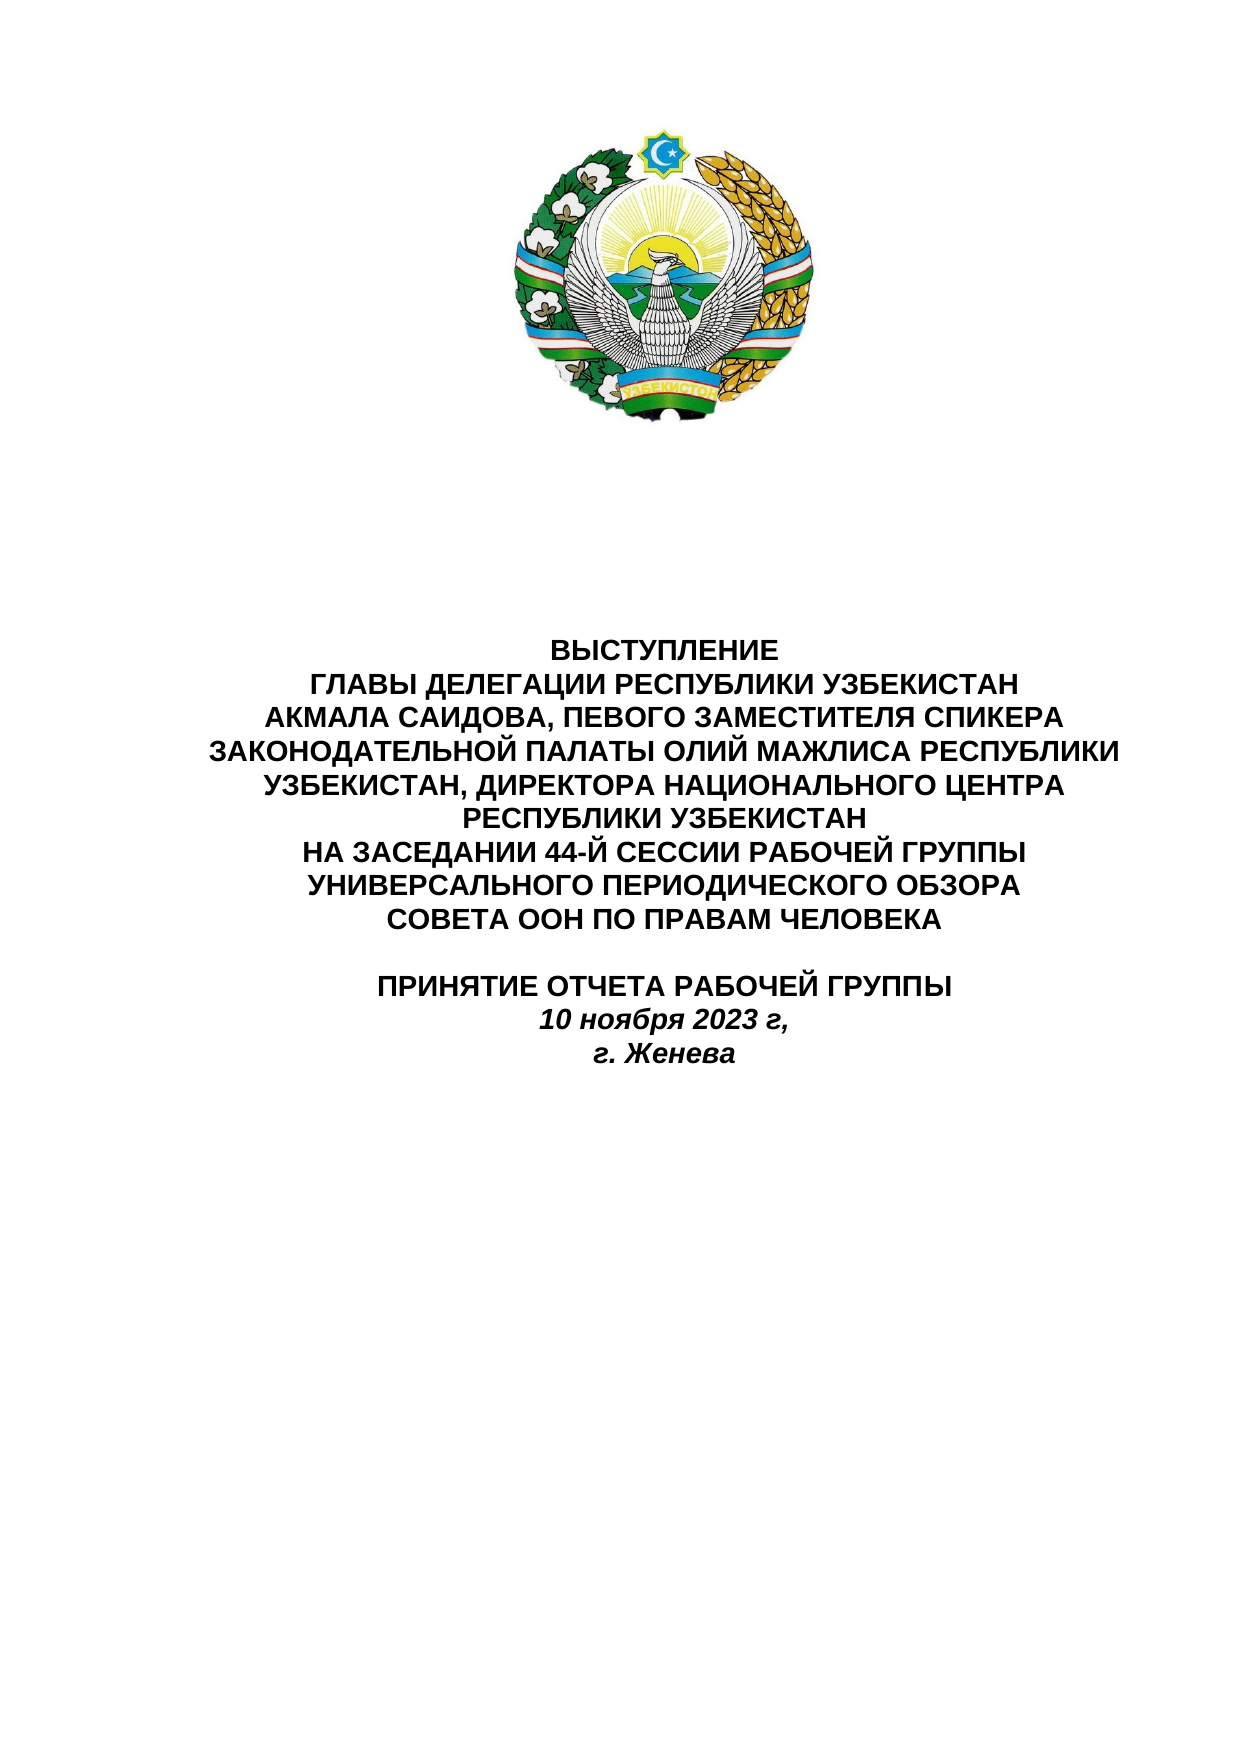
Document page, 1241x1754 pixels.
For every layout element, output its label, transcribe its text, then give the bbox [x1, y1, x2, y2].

text НА ЗАСЕДАНИИ 44-Й СЕССИИ РАБОЧЕЙ ГРУППЫ УНИВЕРСАЛЬНОГО ПЕРИОДИЧЕСКОГО ОБЗОРА [177, 835, 1152, 902]
text ПРИНЯТИЕ ОТЧЕТА РАБОЧЕЙ ГРУППЫ [177, 969, 1152, 1002]
text 10 ноября 2023 г, [177, 1002, 1152, 1036]
text ГЛАВЫ ДЕЛЕГАЦИИ РЕСПУБЛИКИ УЗБЕКИСТАН [177, 667, 1152, 701]
text СОВЕТА ООН ПО ПРАВАМ ЧЕЛОВЕКА [177, 902, 1152, 935]
picture [507, 118, 822, 433]
text АКМАЛА САИДОВА, ПЕВОГО ЗАМЕСТИТЕЛЯ СПИКЕРА ЗАКОНОДАТЕЛЬНОЙ ПАЛАТЫ ОЛИЙ МАЖЛИСА РЕСПУБЛИКИ УЗБЕКИСТАН, ДИРЕКТОРА НАЦИОНАЛЬНОГО ЦЕНТРА РЕСПУБЛИКИ УЗБЕКИСТАН [177, 701, 1152, 835]
text ВЫСТУПЛЕНИЕ [177, 633, 1152, 667]
text г. Женева [177, 1036, 1152, 1069]
